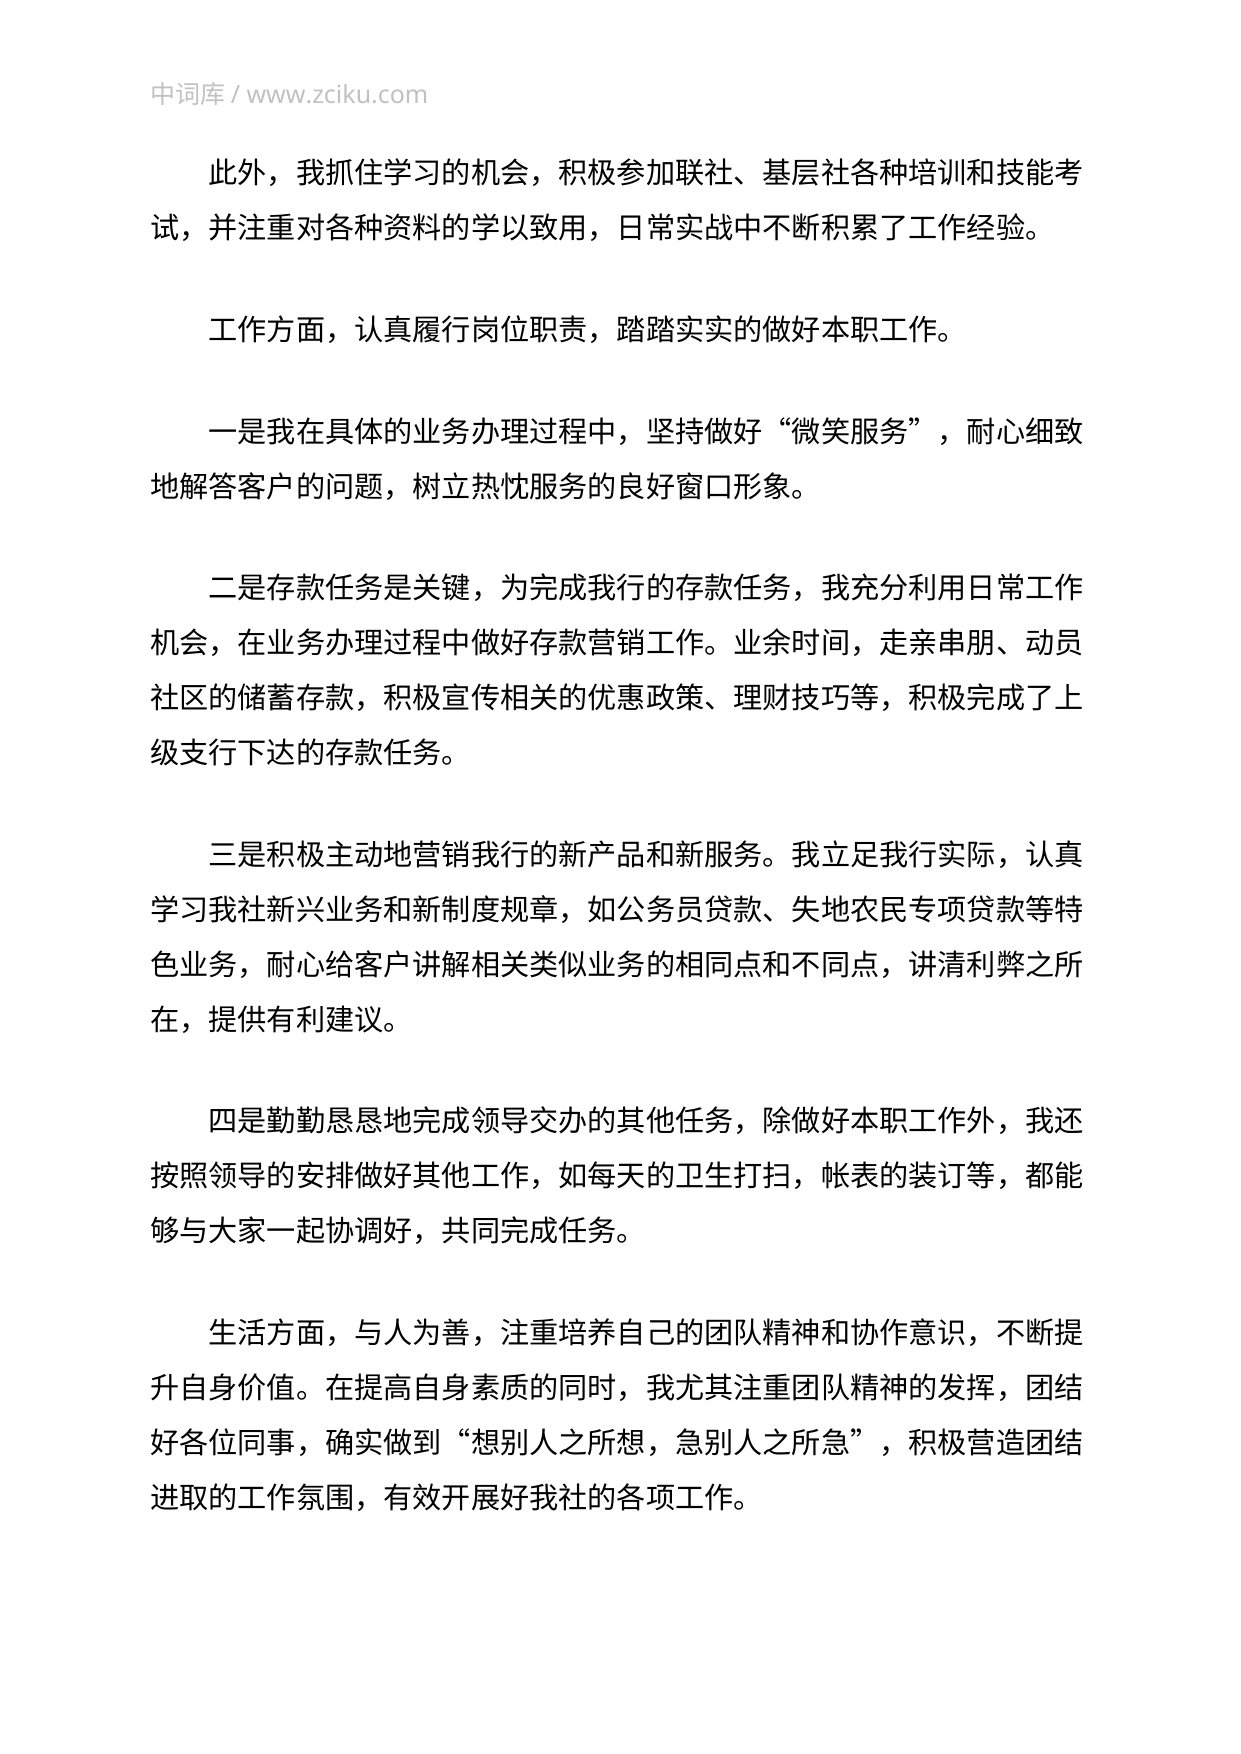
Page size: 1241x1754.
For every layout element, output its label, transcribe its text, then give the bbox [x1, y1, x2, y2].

text 二是存款任务是关键，为完成我行的存款任务，我充分利用日常工作机会，在业务办理过程中做好存款营销工作。业余时间，走亲串朋、动员社区的储蓄存款，积极宣传相关的优惠政策、理财技巧等，积极完成了上级支行下达的存款任务。 [150, 565, 1090, 772]
text 四是勤勤恳恳地完成领导交办的其他任务，除做好本职工作外，我还按照领导的安排做好其他工作，如每天的卫生打扫，帐表的装订等，都能够与大家一起协调好，共同完成任务。 [150, 1098, 1090, 1250]
text 此外，我抓住学习的机会，积极参加联社、基层社各种培训和技能考试，并注重对各种资料的学以致用，日常实战中不断积累了工作经验。 [150, 150, 1090, 247]
text 工作方面，认真履行岗位职责，踏踏实实的做好本职工作。 [150, 307, 1090, 349]
text 一是我在具体的业务办理过程中，坚持做好“微笑服务”，耐心细致地解答客户的问题，树立热忱服务的良好窗口形象。 [150, 408, 1090, 506]
text 三是积极主动地营销我行的新产品和新服务。我立足我行实际，认真学习我社新兴业务和新制度规章，如公务员贷款、失地农民专项贷款等特色业务，耐心给客户讲解相关类似业务的相同点和不同点，讲清利弊之所在，提供有利建议。 [150, 832, 1090, 1038]
text 生活方面，与人为善，注重培养自己的团队精神和协作意识，不断提升自身价值。在提高自身素质的同时，我尤其注重团队精神的发挥，团结好各位同事，确实做到“想别人之所想，急别人之所急”，积极营造团结进取的工作氛围，有效开展好我社的各项工作。 [150, 1309, 1090, 1517]
